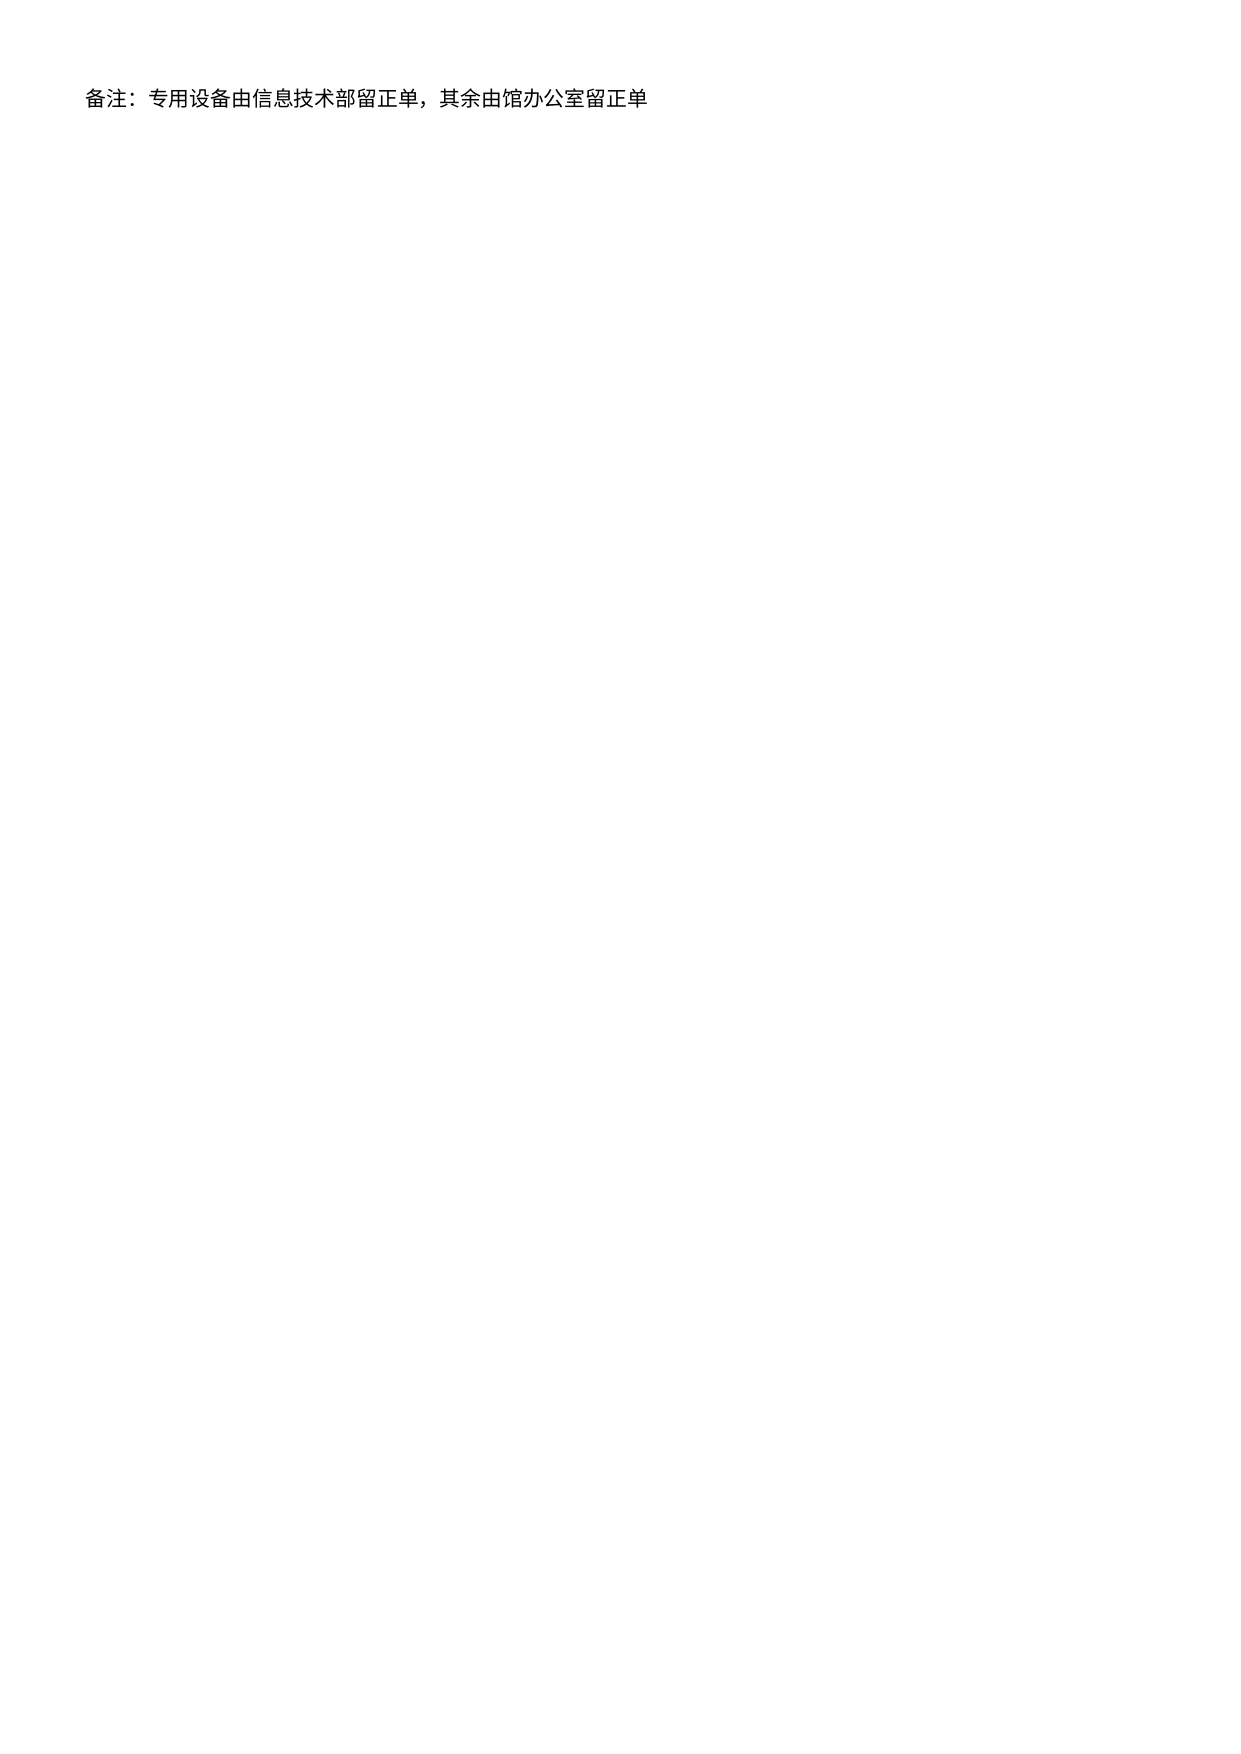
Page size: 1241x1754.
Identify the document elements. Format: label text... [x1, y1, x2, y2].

text 备注：专用设备由信息技术部留正单，其余由馆办公室留正单 [75, 81, 1165, 113]
